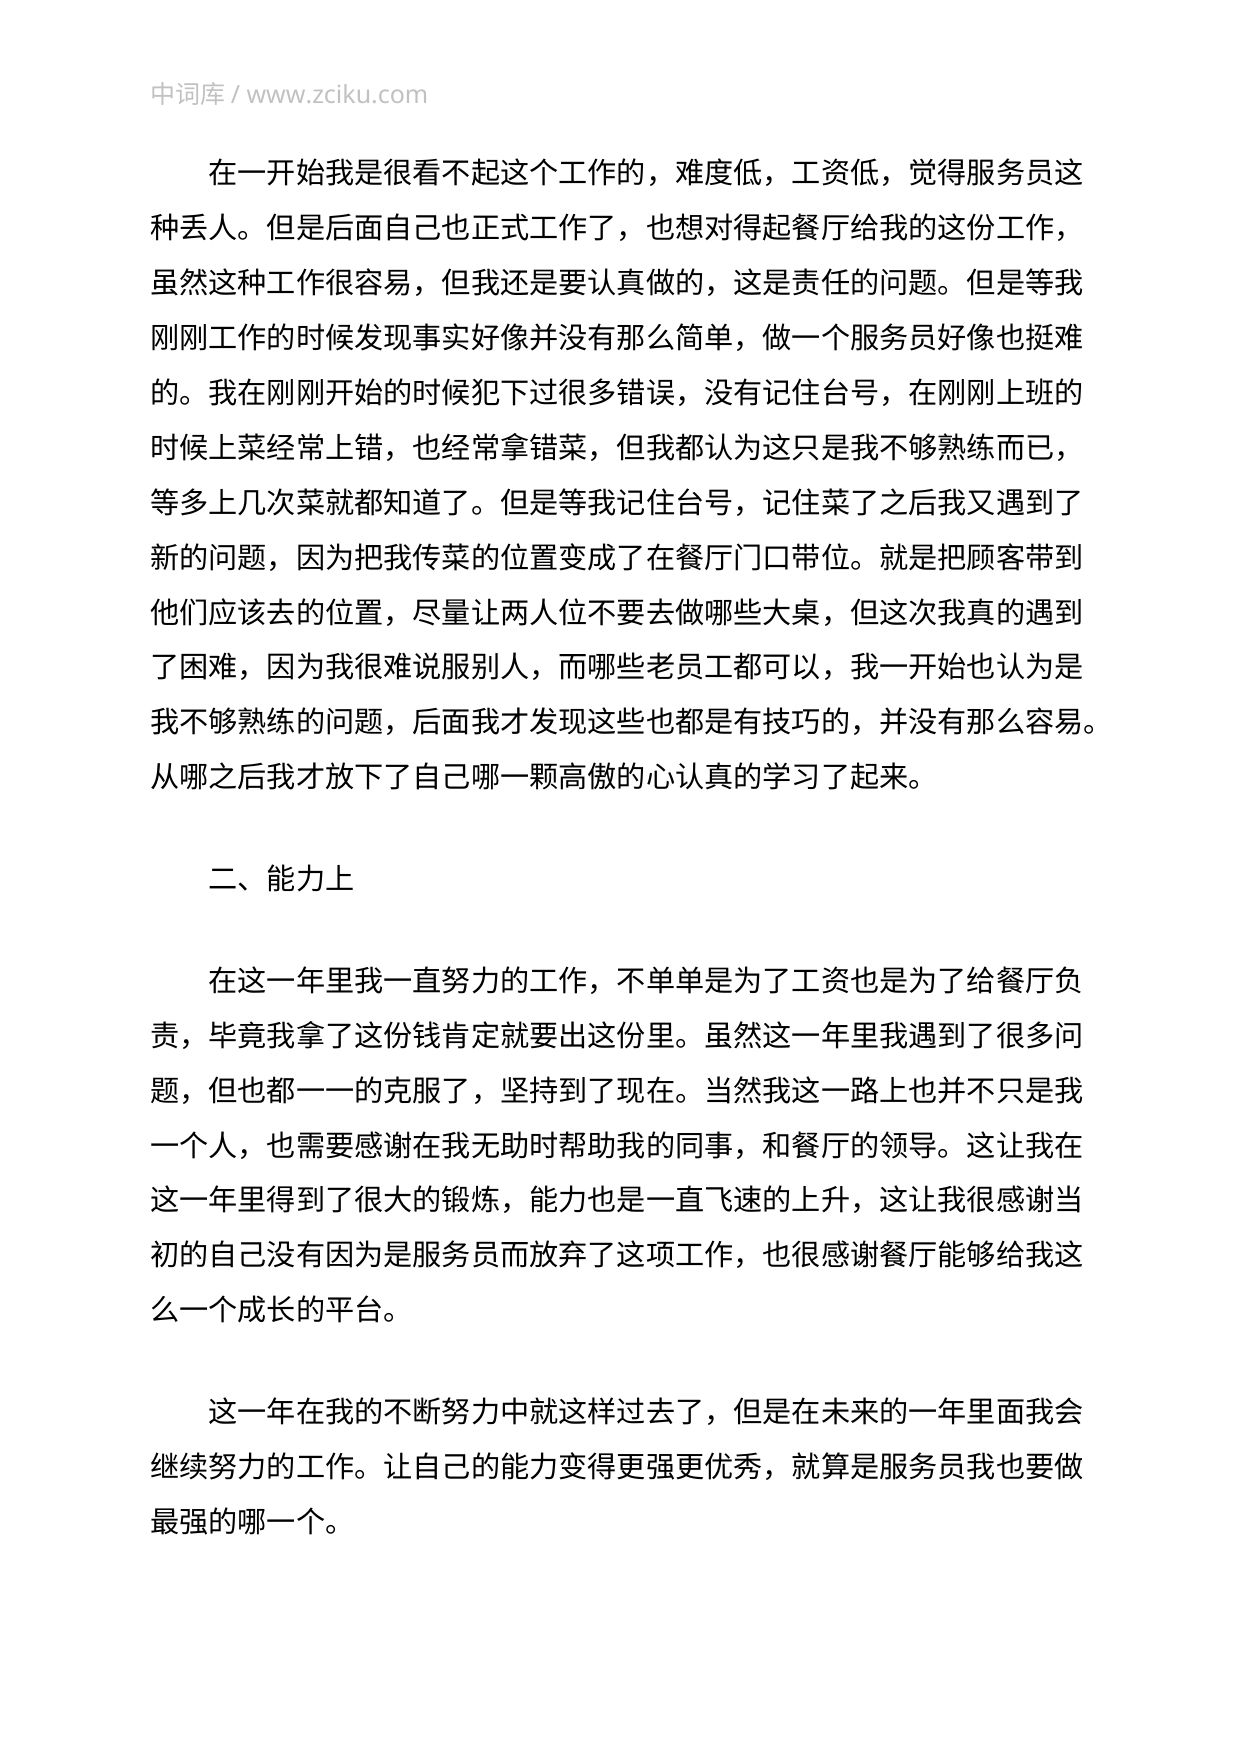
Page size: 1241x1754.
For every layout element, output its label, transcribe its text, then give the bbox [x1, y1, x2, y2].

text 在这一年里我一直努力的工作，不单单是为了工资也是为了给餐厅负责，毕竟我拿了这份钱肯定就要出这份里。虽然这一年里我遇到了很多问题，但也都一一的克服了，坚持到了现在。当然我这一路上也并不只是我一个人，也需要感谢在我无助时帮助我的同事，和餐厅的领导。这让我在这一年里得到了很大的锻炼，能力也是一直飞速的上升，这让我很感谢当初的自己没有因为是服务员而放弃了这项工作，也很感谢餐厅能够给我这么一个成长的平台。 [150, 957, 1090, 1329]
text 这一年在我的不断努力中就这样过去了，但是在未来的一年里面我会继续努力的工作。让自己的能力变得更强更优秀，就算是服务员我也要做最强的哪一个。 [150, 1388, 1090, 1541]
text 二、能力上 [150, 856, 1090, 898]
text 在一开始我是很看不起这个工作的，难度低，工资低，觉得服务员这种丢人。但是后面自己也正式工作了，也想对得起餐厅给我的这份工作，虽然这种工作很容易，但我还是要认真做的，这是责任的问题。但是等我刚刚工作的时候发现事实好像并没有那么简单，做一个服务员好像也挺难的。我在刚刚开始的时候犯下过很多错误，没有记住台号，在刚刚上班的时候上菜经常上错，也经常拿错菜，但我都认为这只是我不够熟练而已，等多上几次菜就都知道了。但是等我记住台号，记住菜了之后我又遇到了新的问题，因为把我传菜的位置变成了在餐厅门口带位。就是把顾客带到他们应该去的位置，尽量让两人位不要去做哪些大桌，但这次我真的遇到了困难，因为我很难说服别人，而哪些老员工都可以，我一开始也认为是我不够熟练的问题，后面我才发现这些也都是有技巧的，并没有那么容易。从哪之后我才放下了自己哪一颗高傲的心认真的学习了起来。 [150, 150, 1090, 796]
